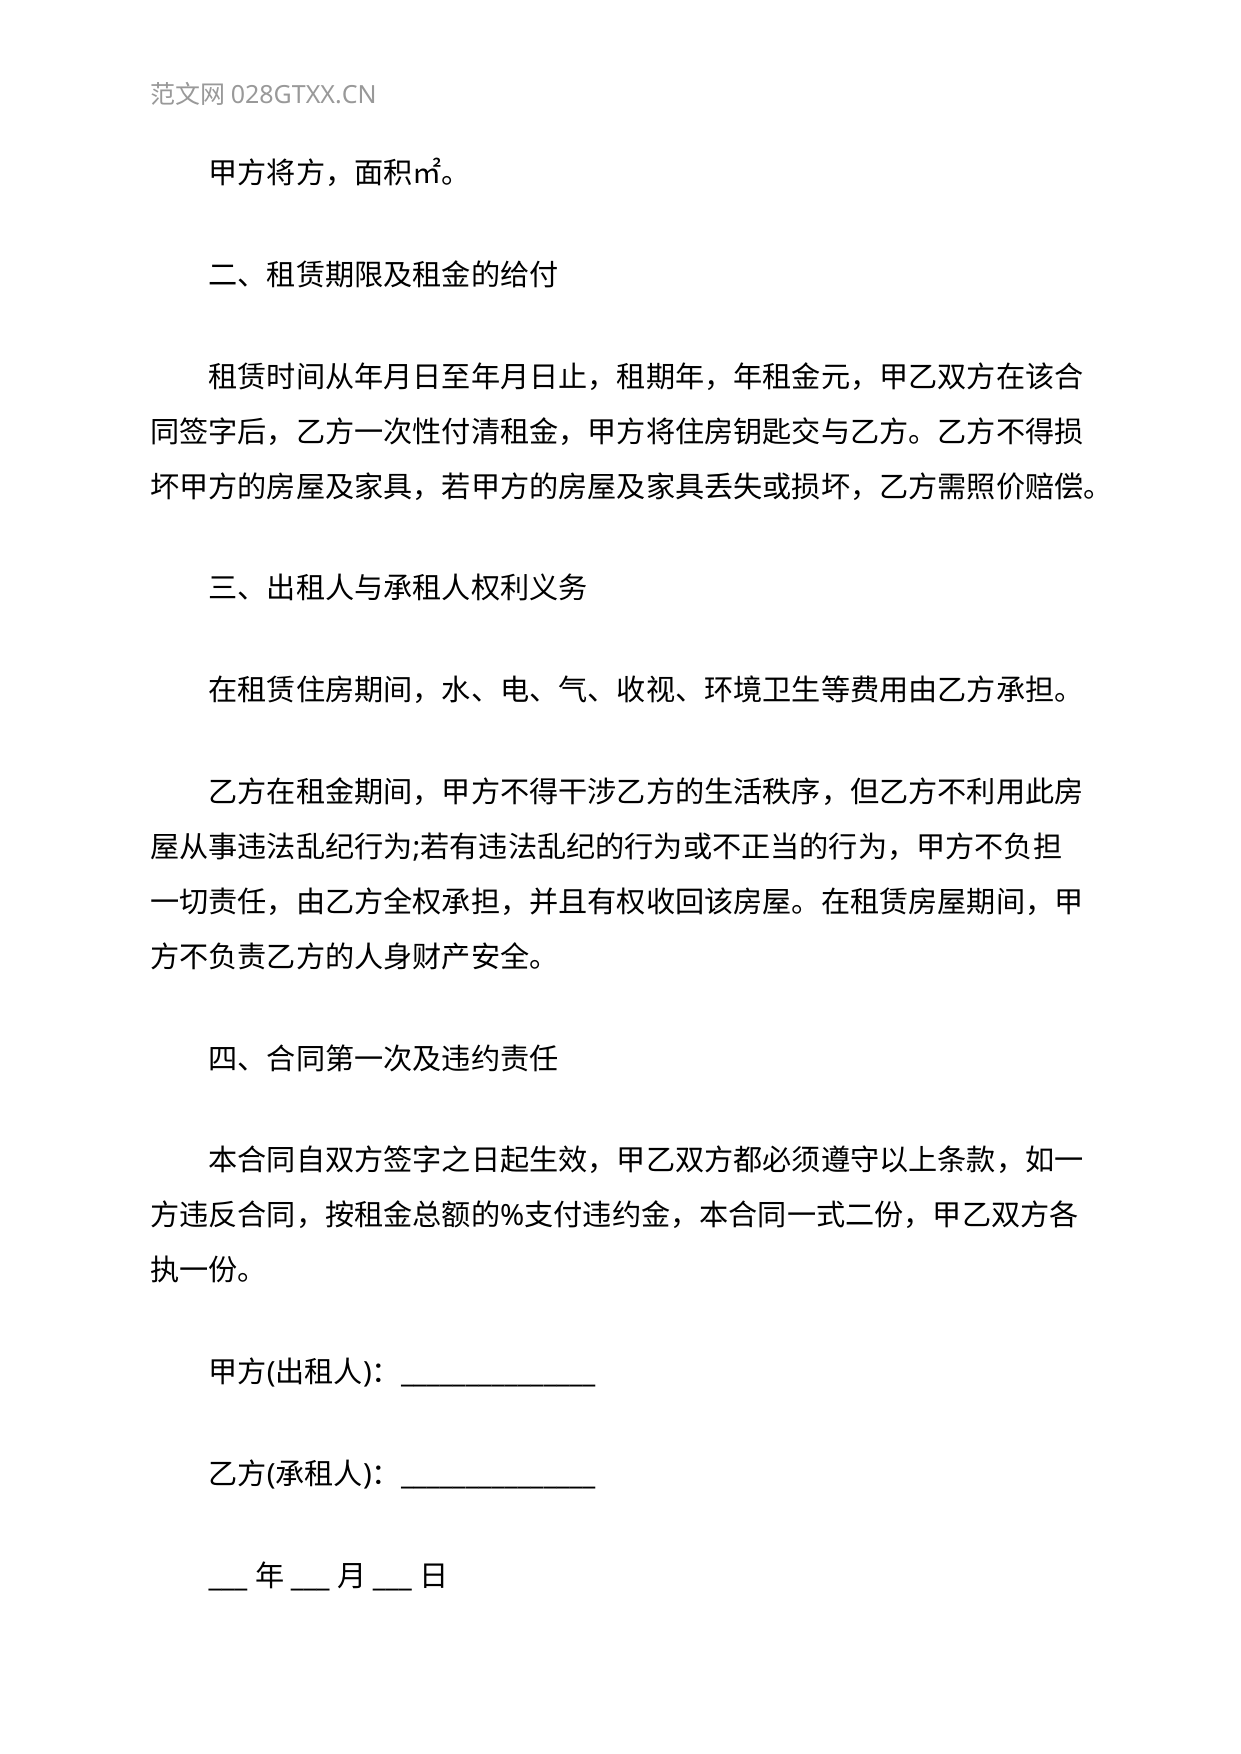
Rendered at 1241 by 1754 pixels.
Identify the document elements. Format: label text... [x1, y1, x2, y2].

text ___ 年 ___ 月 ___ 日 [150, 1553, 1090, 1595]
text 甲方(出租人)：_______________ [150, 1349, 1090, 1391]
text 乙方(承租人)：_______________ [150, 1451, 1090, 1493]
text 二、租赁期限及租金的给付 [150, 252, 1090, 294]
text 租赁时间从年月日至年月日止，租期年，年租金元，甲乙双方在该合同签字后，乙方一次性付清租金，甲方将住房钥匙交与乙方。乙方不得损坏甲方的房屋及家具，若甲方的房屋及家具丢失或损坏，乙方需照价赔偿。 [150, 353, 1090, 506]
text 本合同自双方签字之日起生效，甲乙双方都必须遵守以上条款，如一方违反合同，按租金总额的%支付违约金，本合同一式二份，甲乙双方各执一份。 [150, 1137, 1090, 1289]
text 三、出租人与承租人权利义务 [150, 565, 1090, 607]
text 在租赁住房期间，水、电、气、收视、环境卫生等费用由乙方承担。 [150, 667, 1090, 709]
text 乙方在租金期间，甲方不得干涉乙方的生活秩序，但乙方不利用此房屋从事违法乱纪行为;若有违法乱纪的行为或不正当的行为，甲方不负担一切责任，由乙方全权承担，并且有权收回该房屋。在租赁房屋期间，甲方不负责乙方的人身财产安全。 [150, 769, 1090, 976]
text 甲方将方，面积㎡。 [150, 150, 1090, 192]
text 四、合同第一次及违约责任 [150, 1035, 1090, 1077]
